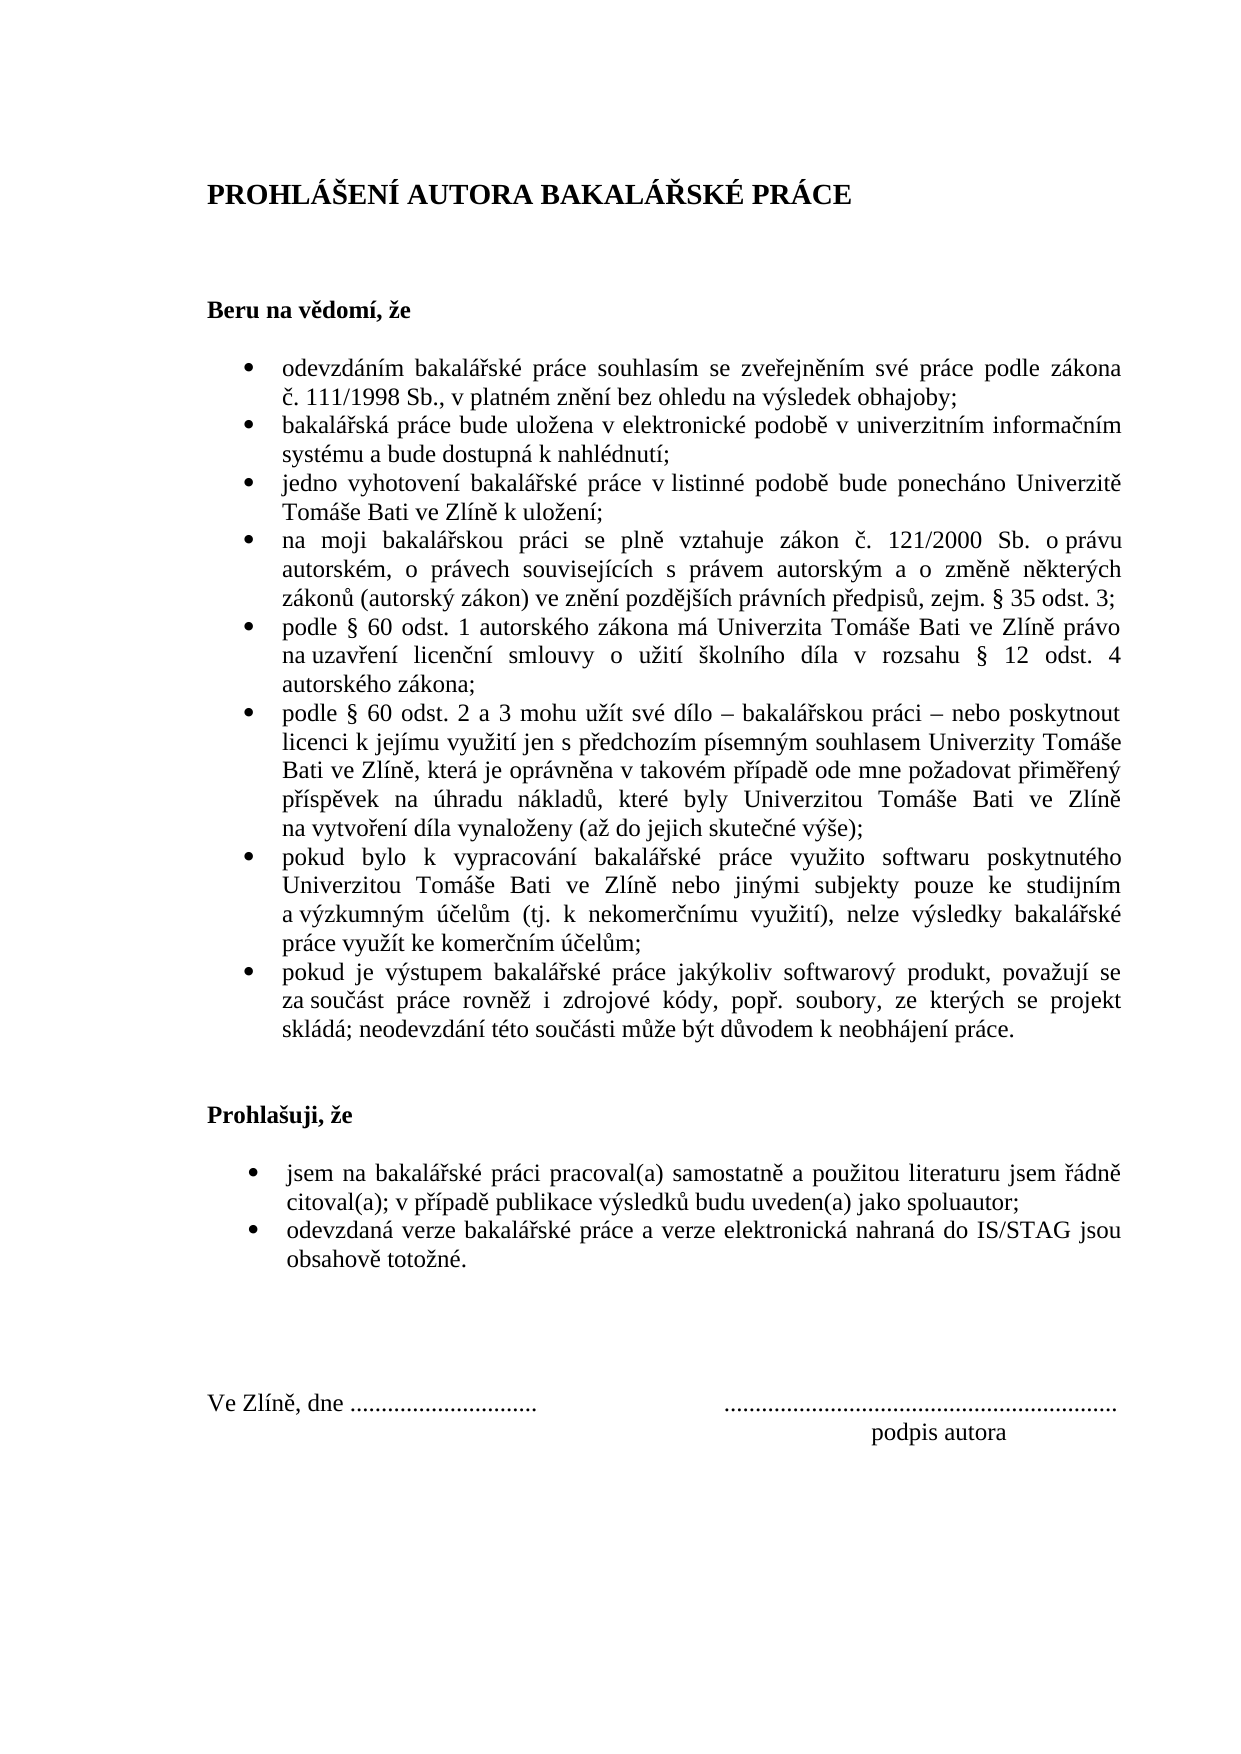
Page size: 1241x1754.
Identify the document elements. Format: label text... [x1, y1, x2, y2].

text podpis autora [207, 1417, 1122, 1446]
list odevzdaná verze bakalářské práce a verze elektronická nahraná do IS/STAG jsou obsahově totožné. [249, 1216, 1122, 1273]
list pokud je výstupem bakalářské práce jakýkoliv softwarový produkt, považují se za součást práce rovněž i zdrojové kódy, popř. soubory, ze kterých se projekt skládá; neodevzdání této součásti může být důvodem k neobhájení práce. [244, 957, 1122, 1043]
list pokud bylo k vypracování bakalářské práce využito softwaru poskytnutého Univerzitou Tomáše Bati ve Zlíně nebo jinými subjekty pouze ke studijním a výzkumným účelům (tj. k nekomerčnímu využití), nelze výsledky bakalářské práce využít ke komerčním účelům; [244, 842, 1122, 957]
text Prohlašuji, že [207, 1101, 1122, 1129]
list podle § 60 odst. 1 autorského zákona má Univerzita Tomáše Bati ve Zlíně právo na uzavření licenční smlouvy o užití školního díla v rozsahu § 12 odst. 4 autorského zákona; [244, 612, 1122, 698]
list podle § 60 odst. 3 mohu užít své dílo – bakalářskou práci – nebo poskytnout licenci k jejímu využití jen s předchozím písemným souhlasem Univerzity Tomáše Bati ve Zlíně, která je oprávněna v takovém případě ode mne požadovat přiměřený příspěvek na úhradu nákladů, které byly Univerzitou Tomáše Bati ve Zlíně na vytvoření díla vynaloženy (až do jejich skutečné výše); [244, 698, 1122, 842]
list jedno vyhotovení bakalářské práce v listinné podobě bude ponecháno Univerzitě Tomáše Bati ve Zlíně k uložení; [244, 468, 1122, 526]
text PROHLÁŠENÍ AUTORA BAKALÁŘSKÉ PRÁCE [207, 177, 1122, 211]
list na moji bakalářskou práci se plně vztahuje zákon č. 121/2000 Sb. o právu autorském, o právech souvisejících s právem autorským a o změně některých zákonů (autorský zákon) ve znění pozdějších právních předpisů, zejm. § 35 odst. 3; [244, 526, 1122, 612]
list bakalářská práce bude uložena v elektronické podobě v univerzitním informačním systému a bude dostupná k nahlédnutí; [244, 411, 1122, 468]
list odevzdáním bakalářské práce souhlasím se zveřejněním své práce podle zákona č. 111/1998 Sb., v platném znění bez ohledu na výsledek obhajoby; [244, 353, 1122, 411]
text Beru na vědomí, že [207, 296, 1122, 324]
list jsem na bakalářské práci pracoval(a) samostatně a použitou literaturu jsem řádně citoval(a); v případě publikace výsledků budu uveden(a) jako spoluautor; [249, 1158, 1122, 1216]
text Ve Zlíně, dne .............................. ............................................................... [207, 1388, 1122, 1417]
